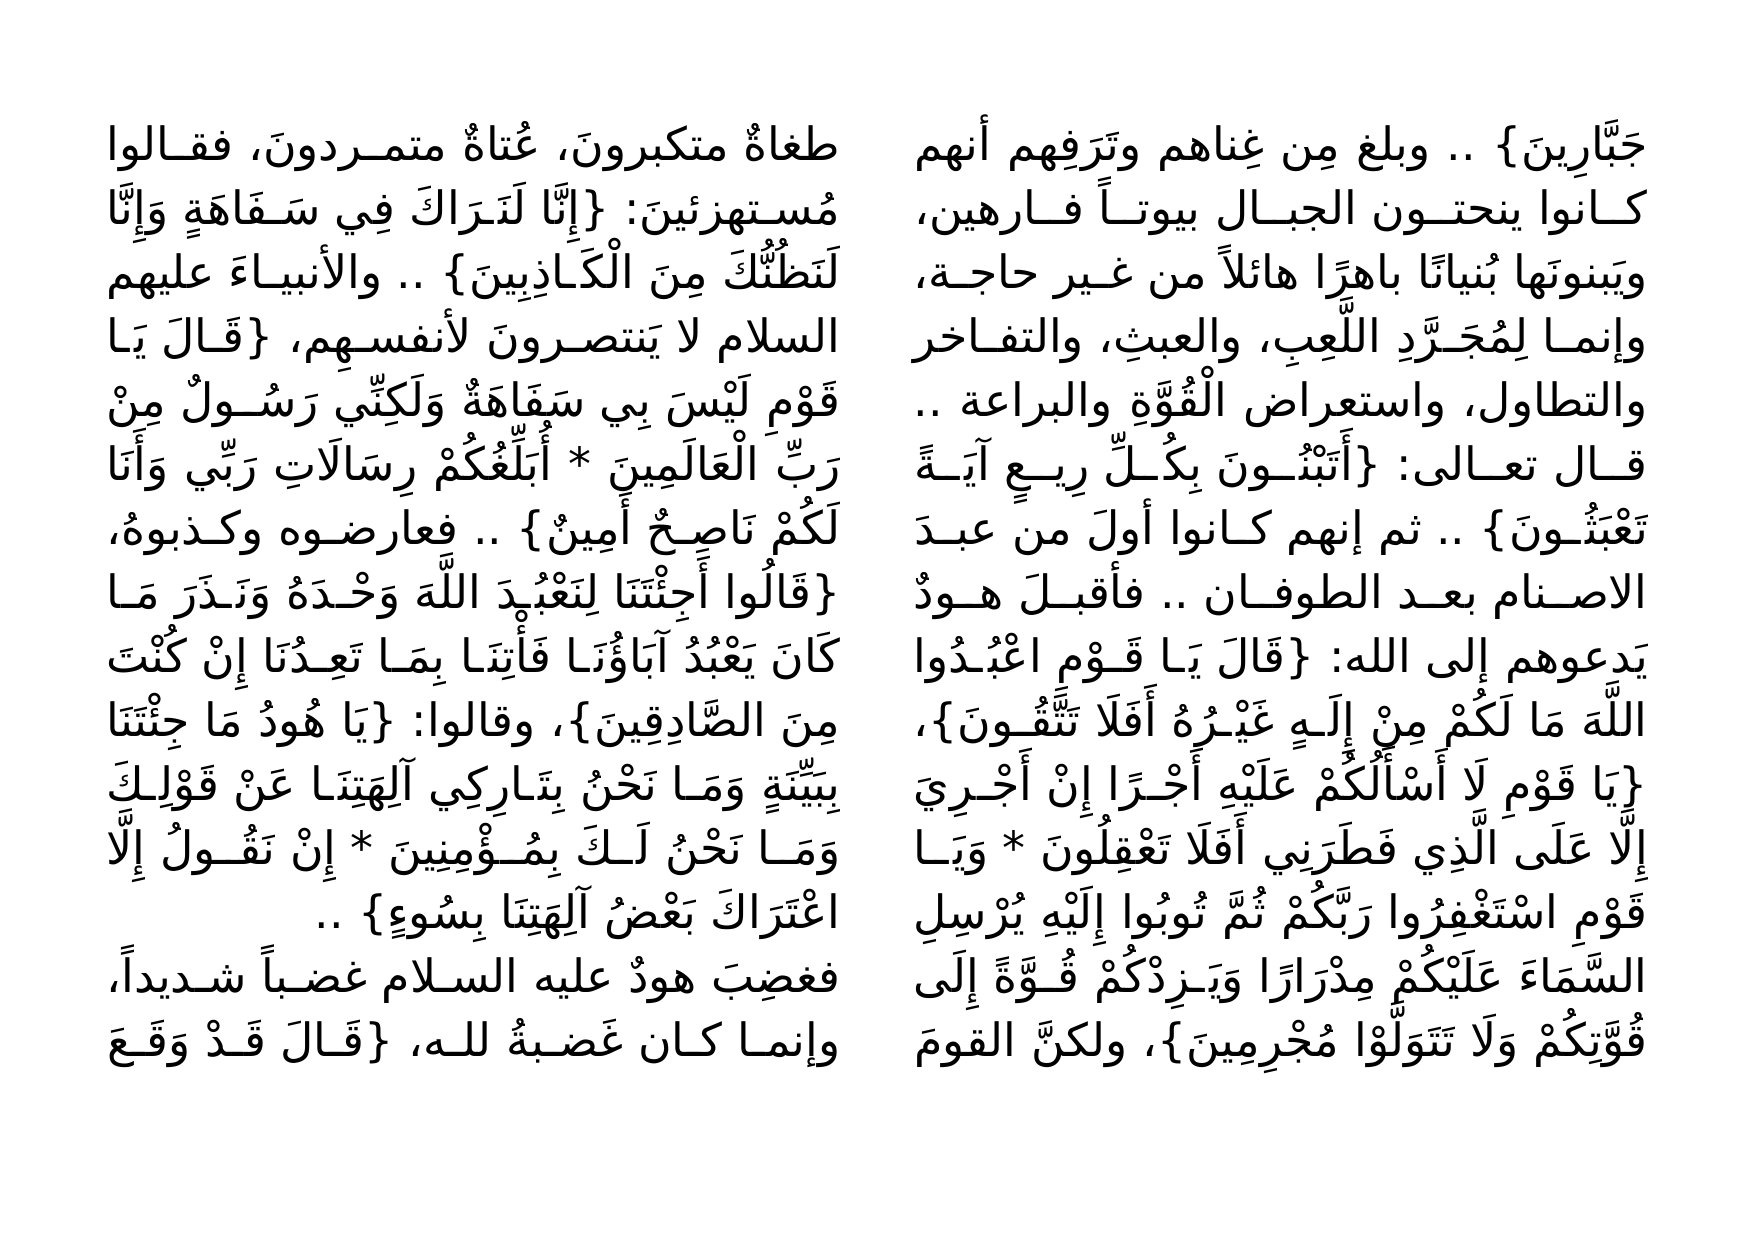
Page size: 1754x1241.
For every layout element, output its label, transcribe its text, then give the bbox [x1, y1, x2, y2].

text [106, 949, 840, 1067]
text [106, 118, 840, 939]
